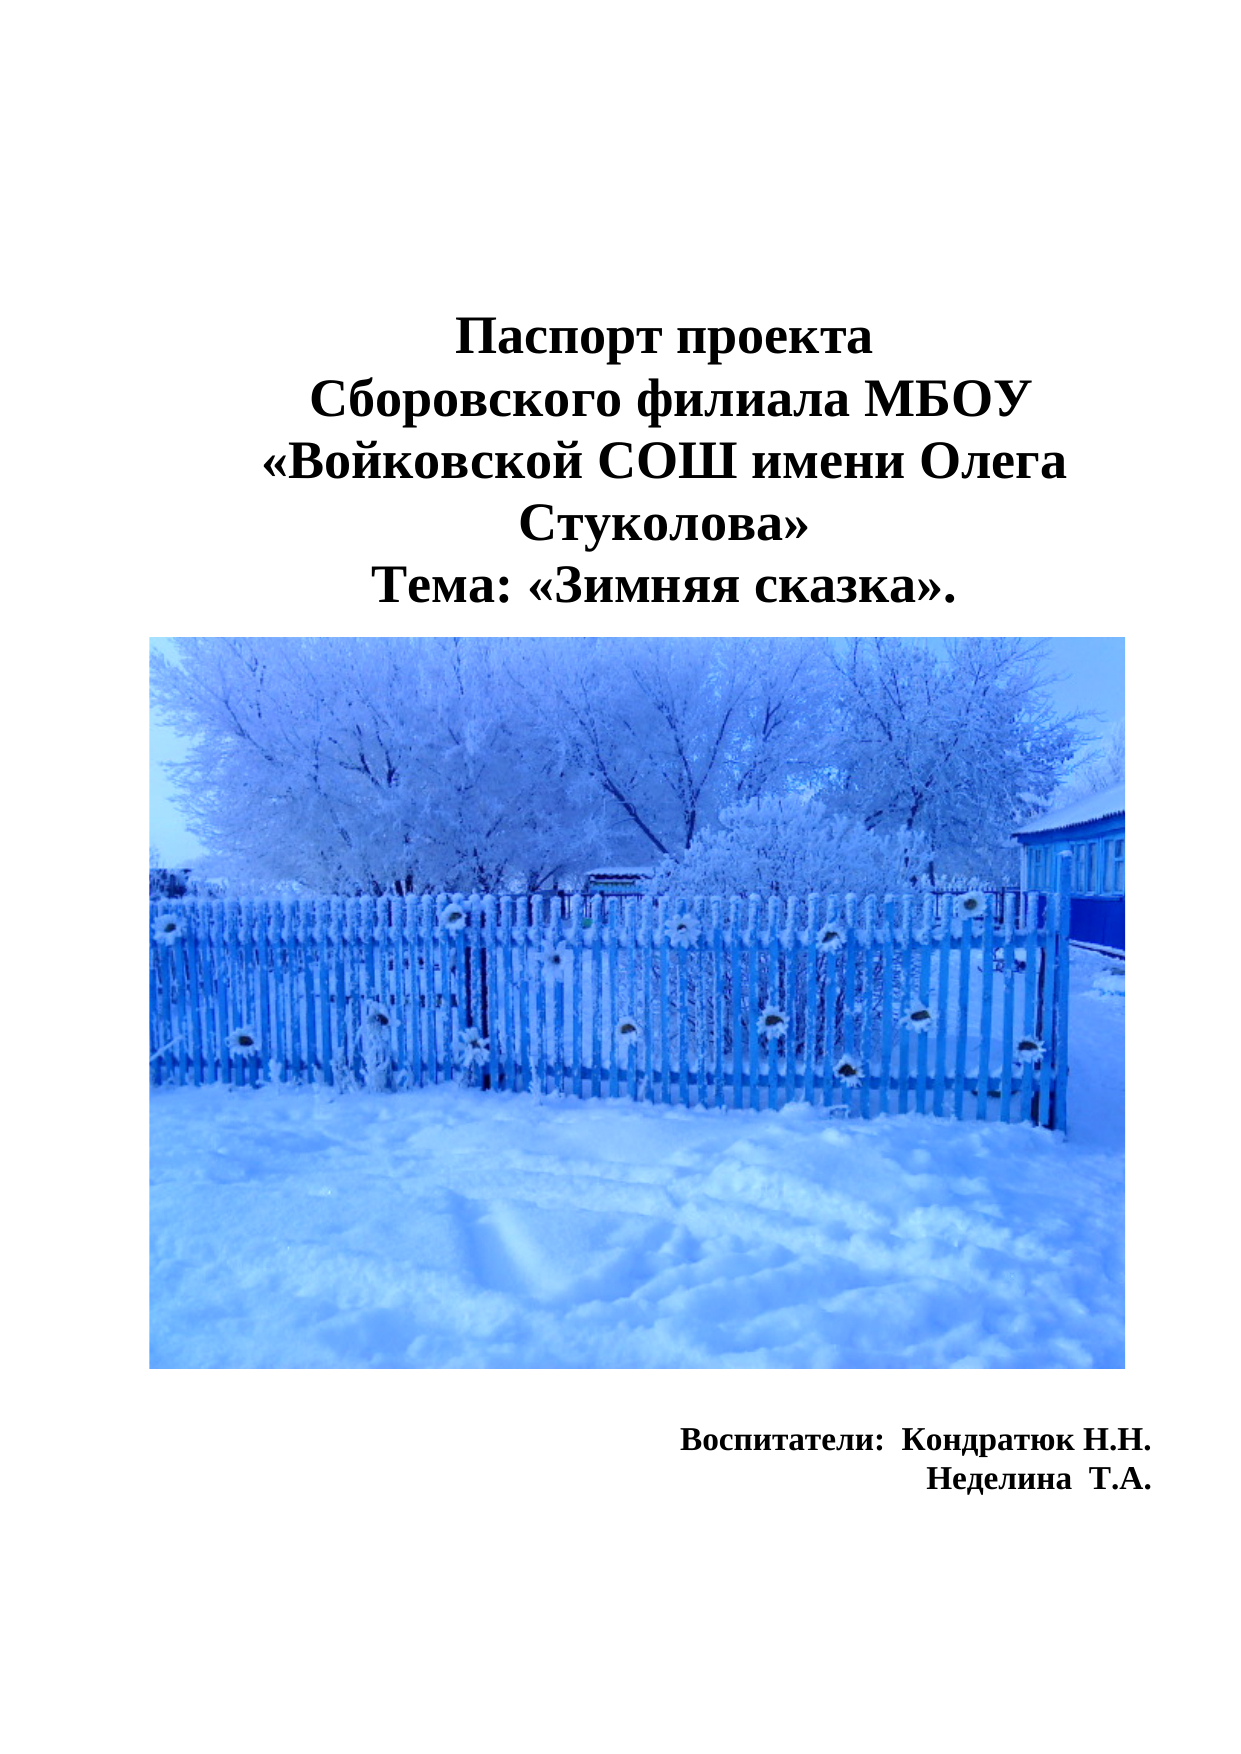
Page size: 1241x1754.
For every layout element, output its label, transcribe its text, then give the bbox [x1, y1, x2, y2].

text Паспорт проекта [177, 303, 1152, 365]
text Неделина Т.А. [177, 1458, 1152, 1496]
text Сборовского филиала МБОУ «Войковской СОШ имени Олега Стуколова» Тема: «Зимняя сказка». [177, 365, 1152, 614]
text Воспитатели: Кондратюк Н.Н. [177, 1419, 1152, 1458]
picture [149, 637, 1125, 1369]
